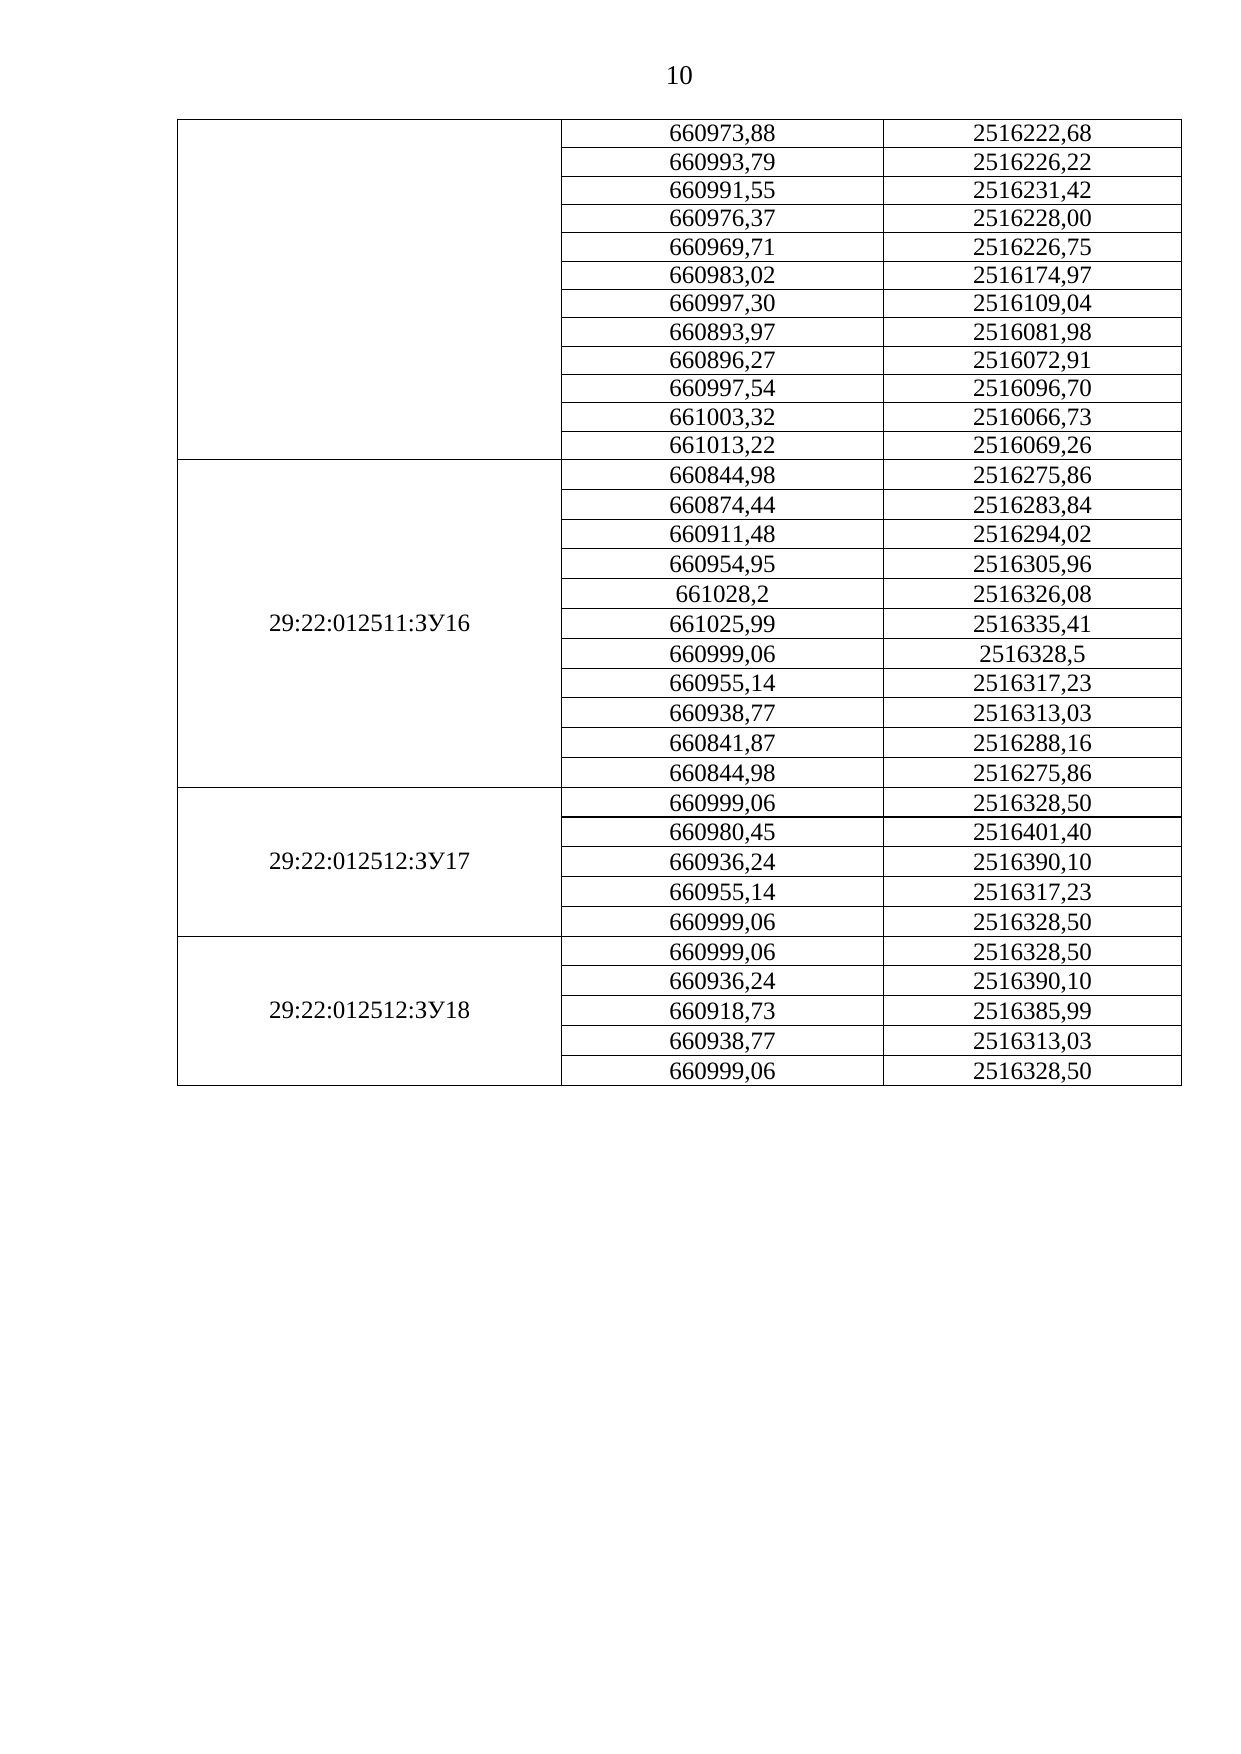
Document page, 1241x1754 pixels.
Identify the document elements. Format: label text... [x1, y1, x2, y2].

table_cell 660969,71 [562, 233, 883, 261]
table_cell 660997,30 [562, 290, 883, 317]
table_cell 29:22:012511:ЗУ16 [178, 460, 561, 787]
table_cell 2516109,04 [884, 290, 1181, 317]
table_cell 2516096,70 [884, 375, 1181, 402]
table_cell 2516069,26 [884, 432, 1181, 459]
table_cell 2516326,08 [884, 579, 1181, 608]
table_cell 660841,87 [562, 728, 883, 757]
table_cell 2516328,50 [884, 907, 1181, 936]
table_cell 660893,97 [562, 318, 883, 346]
table_cell 660991,55 [562, 177, 883, 204]
table_cell 2516335,41 [884, 609, 1181, 638]
table_cell 661013,22 [562, 432, 883, 459]
table_cell 660936,24 [562, 847, 883, 876]
table_cell 660993,79 [562, 148, 883, 176]
table_cell 660936,24 [562, 966, 883, 995]
table_cell 2516313,03 [884, 698, 1181, 727]
table_cell 660938,77 [562, 1026, 883, 1055]
table_cell 2516222,68 [884, 120, 1181, 147]
table_cell 660973,88 [562, 120, 883, 147]
table_cell 2516328,50 [884, 788, 1181, 816]
table_cell 660844,98 [562, 460, 883, 489]
table_cell 2516328,50 [884, 937, 1181, 965]
table_cell 2516328,50 [884, 1056, 1181, 1084]
table_cell 2516294,02 [884, 520, 1181, 548]
table_cell 2516288,16 [884, 728, 1181, 757]
table_cell 660844,98 [562, 758, 883, 787]
table_cell 660955,14 [562, 669, 883, 697]
table_cell 2516174,97 [884, 262, 1181, 289]
table_cell 660999,06 [562, 1056, 883, 1084]
table_cell 660976,37 [562, 205, 883, 232]
table_cell 661003,32 [562, 403, 883, 431]
table_cell 2516390,10 [884, 847, 1181, 876]
table_cell 2516385,99 [884, 996, 1181, 1025]
table_cell 2516275,86 [884, 460, 1181, 489]
table_cell 661025,99 [562, 609, 883, 638]
table_cell 2516317,23 [884, 877, 1181, 906]
table_cell 2516226,22 [884, 148, 1181, 176]
table_cell 660896,27 [562, 347, 883, 374]
table_cell 2516081,98 [884, 318, 1181, 346]
table_cell 660999,06 [562, 907, 883, 936]
table_cell 660983,02 [562, 262, 883, 289]
table_cell 2516401,40 [884, 818, 1181, 846]
table_cell 2516226,75 [884, 233, 1181, 261]
table_cell 660997,54 [562, 375, 883, 402]
table_cell 2516275,86 [884, 758, 1181, 787]
table_cell 2516283,84 [884, 490, 1181, 518]
table_cell 660918,73 [562, 996, 883, 1025]
table_cell 660874,44 [562, 490, 883, 518]
table_cell 660954,95 [562, 549, 883, 578]
table_cell 660955,14 [562, 877, 883, 906]
table_cell 2516305,96 [884, 549, 1181, 578]
table_cell 2516328,5 [884, 639, 1181, 667]
table_cell 2516231,42 [884, 177, 1181, 204]
table_cell 2516072,91 [884, 347, 1181, 374]
table_cell 660999,06 [562, 788, 883, 816]
table_cell 2516313,03 [884, 1026, 1181, 1055]
table_cell 660999,06 [562, 639, 883, 667]
table_cell 29:22:012512:ЗУ18 [178, 937, 561, 1084]
table_cell 660999,06 [562, 937, 883, 965]
table_cell 2516228,00 [884, 205, 1181, 232]
table_cell 29:22:012512:ЗУ17 [178, 788, 561, 936]
table_cell 2516066,73 [884, 403, 1181, 431]
table_cell 660980,45 [562, 818, 883, 846]
table_cell 661028,2 [562, 579, 883, 608]
table_cell 2516317,23 [884, 669, 1181, 697]
table_cell 660911,48 [562, 520, 883, 548]
table_cell 2516390,10 [884, 966, 1181, 995]
table_cell 660938,77 [562, 698, 883, 727]
